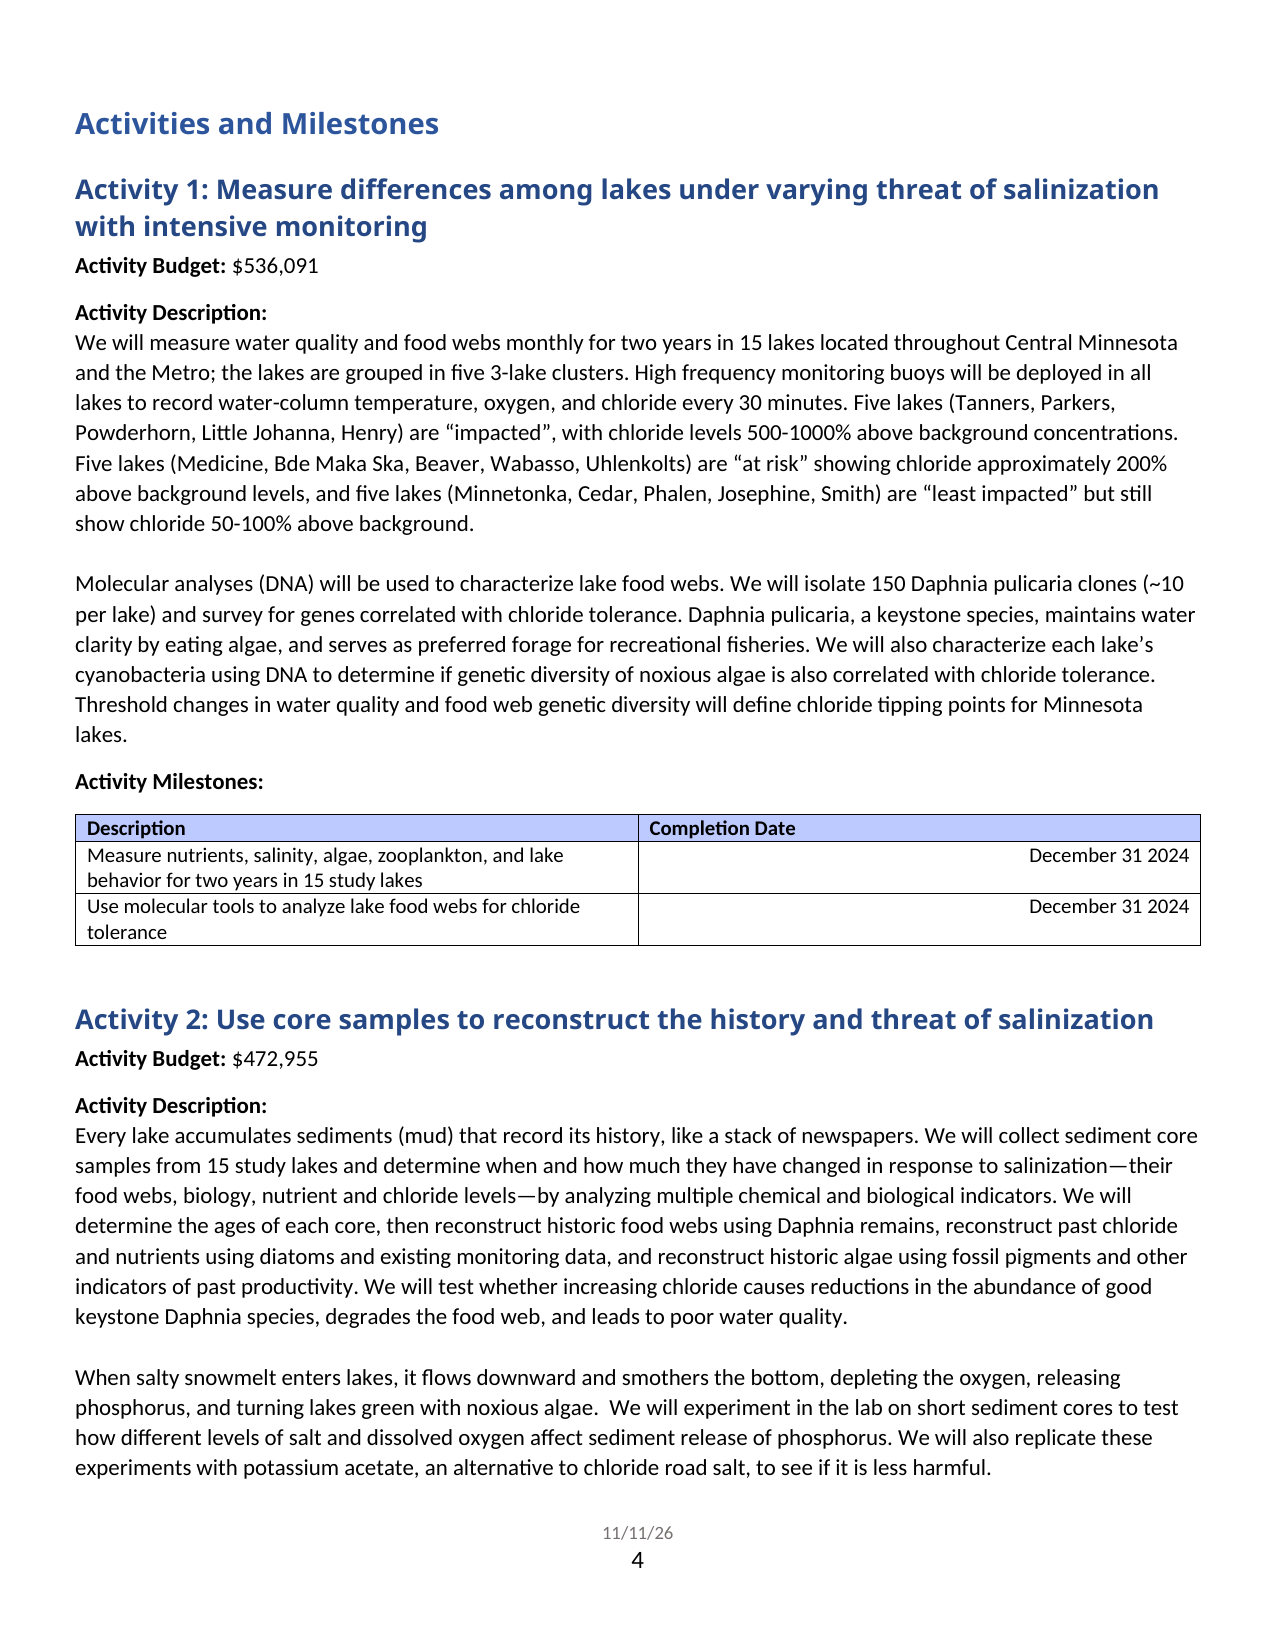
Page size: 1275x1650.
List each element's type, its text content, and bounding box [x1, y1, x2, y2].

table_header Completion Date [639, 815, 1200, 841]
text Activity Milestones: [75, 767, 1200, 796]
table_cell Use molecular tools to analyze lake food webs for chloride tolerance [76, 894, 638, 944]
subtitle Activities and Milestones [75, 103, 1200, 143]
table_cell December 31 2024 [639, 894, 1200, 944]
subtitle Activity 2: Use core samples to reconstruct the history and threat of salinization [75, 1001, 1200, 1038]
text Activity Description: Every lake accumulates sediments (mud) that record its history, like a stack of newspapers. We will collect sediment core samples from 15 study lakes and determine when and how much they have changed in response to salinization—their food webs, biology, nutrient and chloride levels—by analyzing multiple chemical and biological indicators. We will determine the ages of each core, then reconstruct historic food webs using Daphnia remains, reconstruct past chloride and nutrients using diatoms and existing monitoring data, and reconstruct historic algae using fossil pigments and other indicators of past productivity. We will test whether increasing chloride causes reductions in the abundance of good keystone Daphnia species, degrades the food web, and leads to poor water quality. When salty snowmelt enters lakes, it flows downward and smothers the bottom, depleting the oxygen, releasing phosphorus, and turning lakes green with noxious algae. We will experiment in the lab on short sediment cores to test how different levels of salt and dissolved oxygen affect sediment release of phosphorus. We will also replicate these experiments with potassium acetate, an alternative to chloride road salt, to see if it is less harmful. [75, 1091, 1200, 1481]
table_header Description [76, 815, 638, 841]
text Activity Description: We will measure water quality and food webs monthly for two years in 15 lakes located throughout Central Minnesota and the Metro; the lakes are grouped in five 3-lake clusters. High frequency monitoring buoys will be deployed in all lakes to record water-column temperature, oxygen, and chloride every 30 minutes. Five lakes (Tanners, Parkers, Powderhorn, Little Johanna, Henry) are “impacted”, with chloride levels 500-1000% above background concentrations. Five lakes (Medicine, Bde Maka Ska, Beaver, Wabasso, Uhlenkolts) are “at risk” showing chloride approximately 200% above background levels, and five lakes (Minnetonka, Cedar, Phalen, Josephine, Smith) are “least impacted” but still show chloride 50-100% above background. Molecular analyses (DNA) will be used to characterize lake food webs. We will isolate 150 Daphnia pulicaria clones (~10 per lake) and survey for genes correlated with chloride tolerance. Daphnia pulicaria, a keystone species, maintains water clarity by eating algae, and serves as preferred forage for recreational fisheries. We will also characterize each lake’s cyanobacteria using DNA to determine if genetic diversity of noxious algae is also correlated with chloride tolerance. Threshold changes in water quality and food web genetic diversity will define chloride tipping points for Minnesota lakes. [75, 298, 1200, 749]
table_cell December 31 2024 [639, 842, 1200, 893]
text Activity Budget: $472,955 [75, 1044, 1200, 1072]
table_cell Measure nutrients, salinity, algae, zooplankton, and lake behavior for two years in 15 study lakes [76, 842, 638, 893]
text Activity Budget: $536,091 [75, 251, 1200, 279]
subtitle Activity 1: Measure differences among lakes under varying threat of salinization with intensive monitoring [75, 171, 1200, 244]
